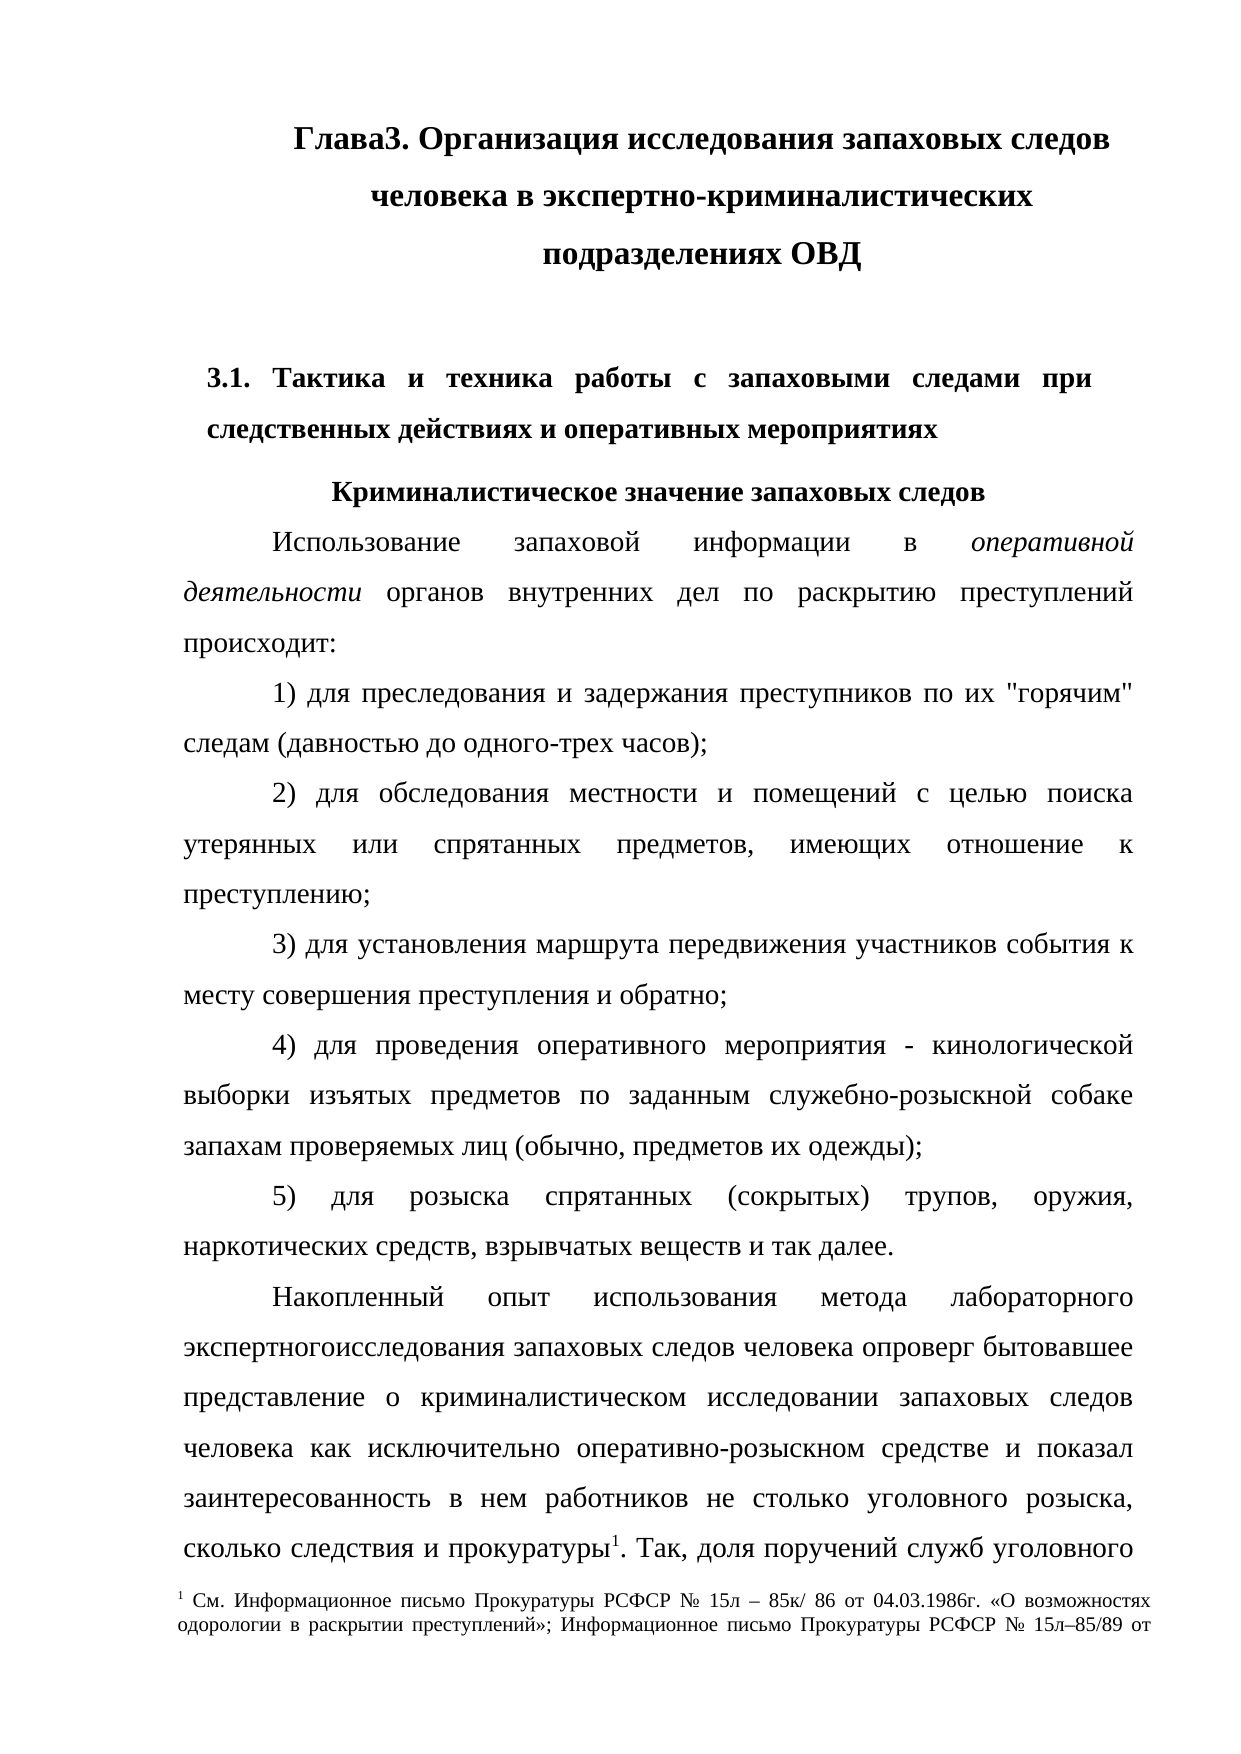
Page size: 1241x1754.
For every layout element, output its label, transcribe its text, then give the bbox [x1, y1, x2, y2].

text Глава3. Организация исследования запаховых следов человека в экспертно-криминалистических подразделениях ОВД [252, 118, 1152, 271]
text 3) для установления маршрута передвижения участников события к месту совершения преступления и обратно; [183, 927, 1134, 1010]
text 1) для преследования и задержания преступников по их "горячим" следам (давностью до одного-трех часов); [183, 675, 1134, 759]
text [183, 1279, 1134, 1564]
text Использование запаховой информации в оперативной деятельности органов внутренних дел по раскрытию преступлений происходит: [183, 524, 1134, 658]
text Криминалистическое значение запаховых следов [183, 474, 1134, 507]
text 2) для обследования местности и помещений с целью поиска утерянных или спрятанных предметов, имеющих отношение к преступлению; [183, 776, 1134, 910]
text 4) для проведения оперативного мероприятия - кинологической выборки изъятых предметов по заданным служебно-розыскной собаке запахам проверяемых лиц (обычно, предметов их одежды); [183, 1027, 1134, 1161]
text 5) для розыска спрятанных (сокрытых) трупов, оружия, наркотических средств, взрывчатых веществ и так далее. [183, 1178, 1134, 1262]
text 3.1. Тактика и техника работы с запаховыми следами при следственных действиях и оперативных мероприятиях [207, 361, 1093, 444]
